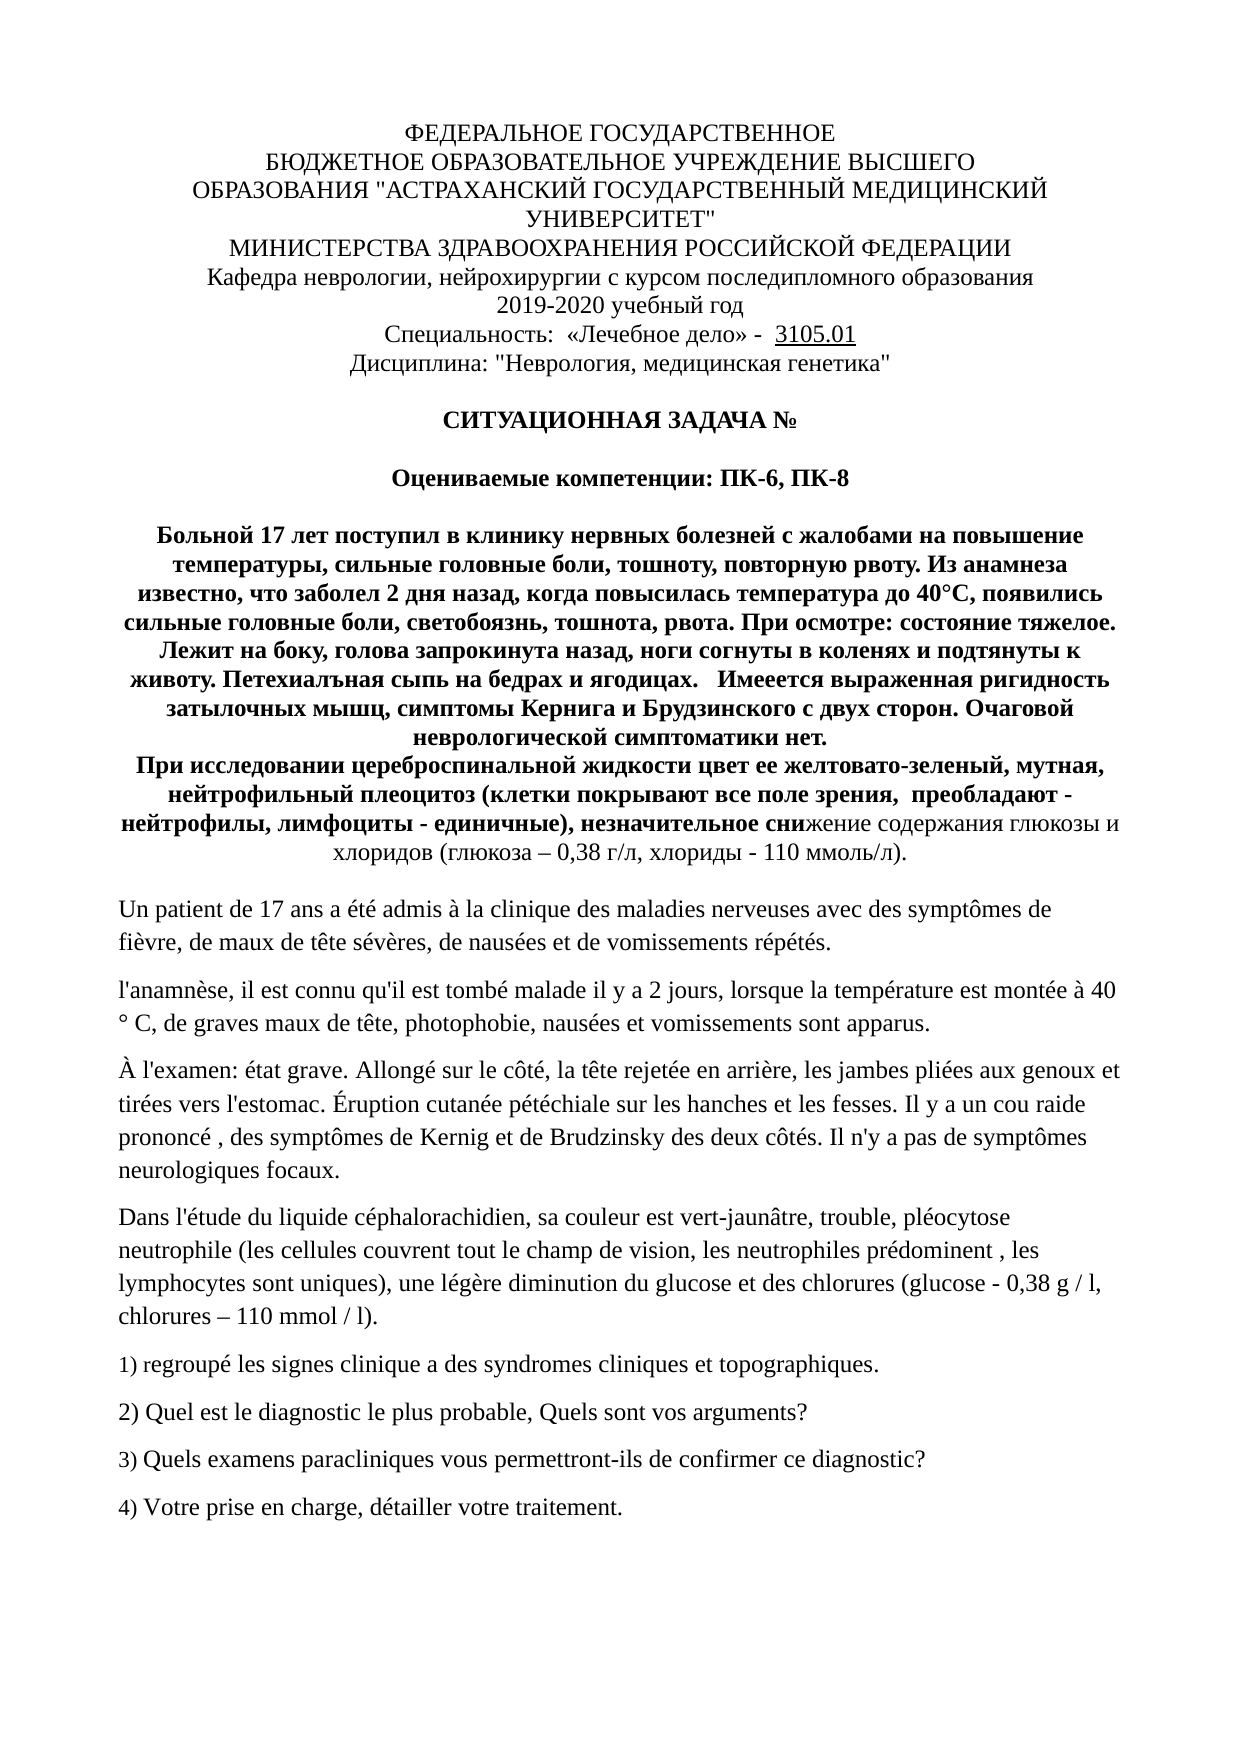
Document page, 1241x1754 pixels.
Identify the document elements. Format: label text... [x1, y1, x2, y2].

text Больной 17 лет поступил в клинику нервных болезней с жалобами на повышение температуры, сильные головные боли, тошноту, повторную рвоту. Из анамнеза известно, что заболел 2 дня назад, когда повысилась температура до 40°С, появились сильные головные боли, светобоязнь, тошнота, рвота. При осмотре: состояние тяжелое. Лежит на боку, голова запрокинута назад, ноги согнуты в коленях и подтянуты к животу. Петехиалъная сыпь на бедрах и ягодицах. Имееется выраженная ригидность затылочных мышц, симптомы Кернига и Брудзинского с двух сторон. Очаговой неврологической симптоматики нет. [118, 521, 1122, 751]
text 2) Quel est le diagnostic le plus probable, Quels sont vos arguments? [118, 1397, 1122, 1425]
text БЮДЖЕТНОЕ ОБРАЗОВАТЕЛЬНОЕ УЧРЕЖДЕНИЕ ВЫСШЕГО [118, 147, 1122, 176]
text 3) Quels examens paracliniques vous permettront-ils de confirmer ce diagnostic? [118, 1444, 1122, 1473]
text Кафедра неврологии, нейрохирургии с курсом последипломного образования [118, 262, 1122, 291]
text Специальность: «Лечебное дело» - 3105.01 [118, 319, 1122, 348]
text ОБРАЗОВАНИЯ "АСТРАХАНСКИЙ ГОСУДАРСТВЕННЫЙ МЕДИЦИНСКИЙ УНИВЕРСИТЕТ" [118, 176, 1122, 233]
text À l'examen: état grave. Allongé sur le côté, la tête rejetée en arrière, les jambes pliées aux genoux et tirées vers l'estomac. Éruption cutanée pétéchiale sur les hanches et les fesses. Il y a un cou raide prononcé , des symptômes de Kernig et de Brudzinsky des deux côtés. Il n'y a pas de symptômes neurologiques focaux. [118, 1056, 1122, 1183]
text Un patient de 17 ans a été admis à la clinique des maladies nerveuses avec des symptômes de fièvre, de maux de tête sévères, de nausées et de vomissements répétés. [118, 894, 1122, 956]
text 2019-2020 учебный год [118, 291, 1122, 319]
text 1) regroupé les signes clinique a des syndromes cliniques et topographiques. [118, 1349, 1122, 1378]
text Дисциплина: "Неврология, медицинская генетика" [118, 348, 1122, 377]
text Dans l'étude du liquide céphalorachidien, sa couleur est vert-jaunâtre, trouble, pléocytose neutrophile (les cellules couvrent tout le champ de vision, les neutrophiles prédominent , les lymphocytes sont uniques), une légère diminution du glucose et des chlorures (glucose - 0,38 g / l, chlorures – 110 mmol / l). [118, 1202, 1122, 1330]
text ФЕДЕРАЛЬНОЕ ГОСУДАРСТВЕННОЕ [118, 118, 1122, 147]
text Оцениваемые компетенции: ПК-6, ПК-8 [118, 463, 1122, 492]
text СИТУАЦИОННАЯ ЗАДАЧА № [118, 406, 1122, 434]
text При исследовании цереброспинальной жидкости цвет ее желтовато-зеленый, мутная, нейтрофильный плеоцитоз (клетки покрывают все поле зрения, преобладают - нейтрофилы, лимфоциты - единичные), незначительное снижение содержания глюкозы и хлоридов (глюкоза – 0,38 г/л, хлориды - 110 ммоль/л). [118, 751, 1122, 866]
text l'anamnèse, il est connu qu'il est tombé malade il y a 2 jours, lorsque la température est montée à 40 ° C, de graves maux de tête, photophobie, nausées et vomissements sont apparus. [118, 975, 1122, 1037]
text 4) Votre prise en charge, détailler votre traitement. [118, 1492, 1122, 1521]
text МИНИСТЕРСТВА ЗДРАВООХРАНЕНИЯ РОССИЙСКОЙ ФЕДЕРАЦИИ [118, 233, 1122, 262]
